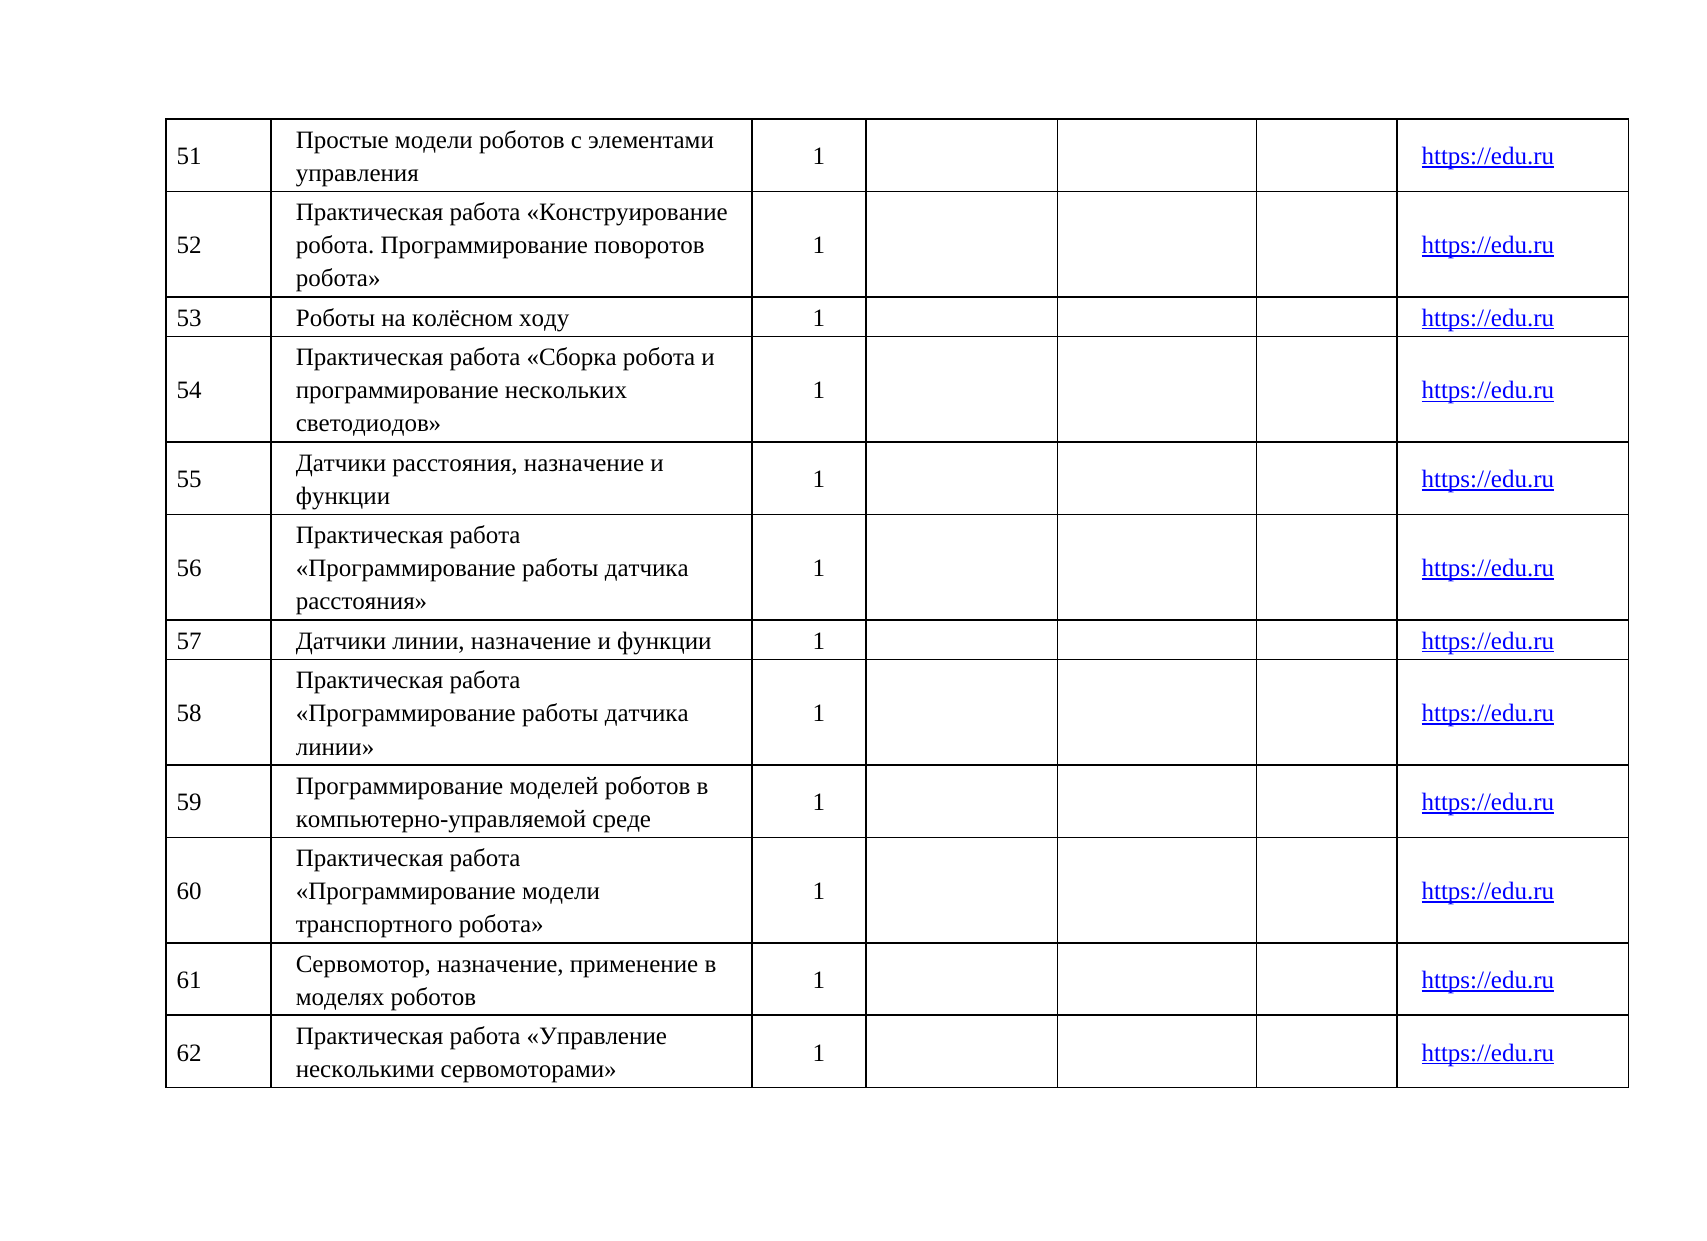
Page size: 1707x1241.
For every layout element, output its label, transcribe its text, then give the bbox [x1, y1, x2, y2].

table_cell https://edu.ru [1398, 944, 1628, 1014]
table_cell [1058, 944, 1256, 1014]
table_cell https://edu.ru [1398, 660, 1628, 764]
table_cell [867, 120, 1057, 191]
table_cell Практическая работа «Программирование работы датчика расстояния» [272, 515, 751, 619]
table_cell https://edu.ru [1398, 766, 1628, 837]
table_cell [867, 944, 1057, 1014]
table_cell [1257, 766, 1396, 837]
table_cell [1058, 192, 1256, 296]
table_cell [867, 443, 1057, 513]
table_cell [867, 621, 1057, 659]
table_cell 61 [167, 944, 270, 1014]
table_cell 1 [753, 298, 865, 336]
table_cell [867, 660, 1057, 764]
table_cell [1058, 1016, 1256, 1087]
table_cell 51 [167, 120, 270, 191]
table_cell [1058, 298, 1256, 336]
table_cell 53 [167, 298, 270, 336]
table_cell 56 [167, 515, 270, 619]
table_cell 1 [753, 660, 865, 764]
table_cell 58 [167, 660, 270, 764]
table_cell [1058, 766, 1256, 837]
table_cell [1058, 443, 1256, 513]
table_cell 1 [753, 443, 865, 513]
table_cell https://edu.ru [1398, 192, 1628, 296]
table_cell [867, 298, 1057, 336]
table_cell 57 [167, 621, 270, 659]
table_cell Датчики расстояния, назначение и функции [272, 443, 751, 513]
table_cell Практическая работа «Программирование работы датчика линии» [272, 660, 751, 764]
table_cell https://edu.ru [1398, 838, 1628, 942]
table_cell [1257, 838, 1396, 942]
table_cell Практическая работа «Программирование модели транспортного робота» [272, 838, 751, 942]
table_cell [867, 337, 1057, 441]
table_cell [1257, 660, 1396, 764]
table_cell Практическая работа «Управление несколькими сервомоторами» [272, 1016, 751, 1087]
table_cell [1058, 120, 1256, 191]
table_cell Простые модели роботов с элементами управления [272, 120, 751, 191]
table_cell Сервомотор, назначение, применение в моделях роботов [272, 944, 751, 1014]
table_cell https://edu.ru [1398, 298, 1628, 336]
table_cell [1257, 337, 1396, 441]
table_cell [1257, 120, 1396, 191]
table_cell 54 [167, 337, 270, 441]
table_cell Датчики линии, назначение и функции [272, 621, 751, 659]
table_cell 62 [167, 1016, 270, 1087]
table_cell [1058, 838, 1256, 942]
table_cell 1 [753, 766, 865, 837]
table_cell 1 [753, 621, 865, 659]
table_cell [1058, 515, 1256, 619]
table_cell 1 [753, 838, 865, 942]
table_cell 55 [167, 443, 270, 513]
table_cell [867, 766, 1057, 837]
table_cell Практическая работа «Сборка робота и программирование нескольких светодиодов» [272, 337, 751, 441]
table_cell 1 [753, 192, 865, 296]
table_cell [1058, 337, 1256, 441]
table_cell [1058, 621, 1256, 659]
table_cell [1257, 944, 1396, 1014]
table_cell [1257, 443, 1396, 513]
table_cell [1058, 660, 1256, 764]
table_cell Программирование моделей роботов в компьютерно-управляемой среде [272, 766, 751, 837]
table_cell 1 [753, 1016, 865, 1087]
table_cell https://edu.ru [1398, 1016, 1628, 1087]
table_cell [1257, 515, 1396, 619]
table_cell https://edu.ru [1398, 337, 1628, 441]
table_cell https://edu.ru [1398, 443, 1628, 513]
table_cell [867, 192, 1057, 296]
table_cell 60 [167, 838, 270, 942]
table_cell https://edu.ru [1398, 515, 1628, 619]
table_cell [867, 838, 1057, 942]
table_cell 1 [753, 337, 865, 441]
table_cell 59 [167, 766, 270, 837]
table_cell [867, 1016, 1057, 1087]
table_cell 1 [753, 515, 865, 619]
table_cell [1257, 621, 1396, 659]
table_cell 52 [167, 192, 270, 296]
table_cell [1257, 1016, 1396, 1087]
table_cell https://edu.ru [1398, 621, 1628, 659]
table_cell [1257, 298, 1396, 336]
table_cell [1257, 192, 1396, 296]
table_cell 1 [753, 944, 865, 1014]
table_cell 1 [753, 120, 865, 191]
table_cell Роботы на колёсном ходу [272, 298, 751, 336]
table_cell Практическая работа «Конструирование робота. Программирование поворотов робота» [272, 192, 751, 296]
table_cell https://edu.ru [1398, 120, 1628, 191]
table_cell [867, 515, 1057, 619]
